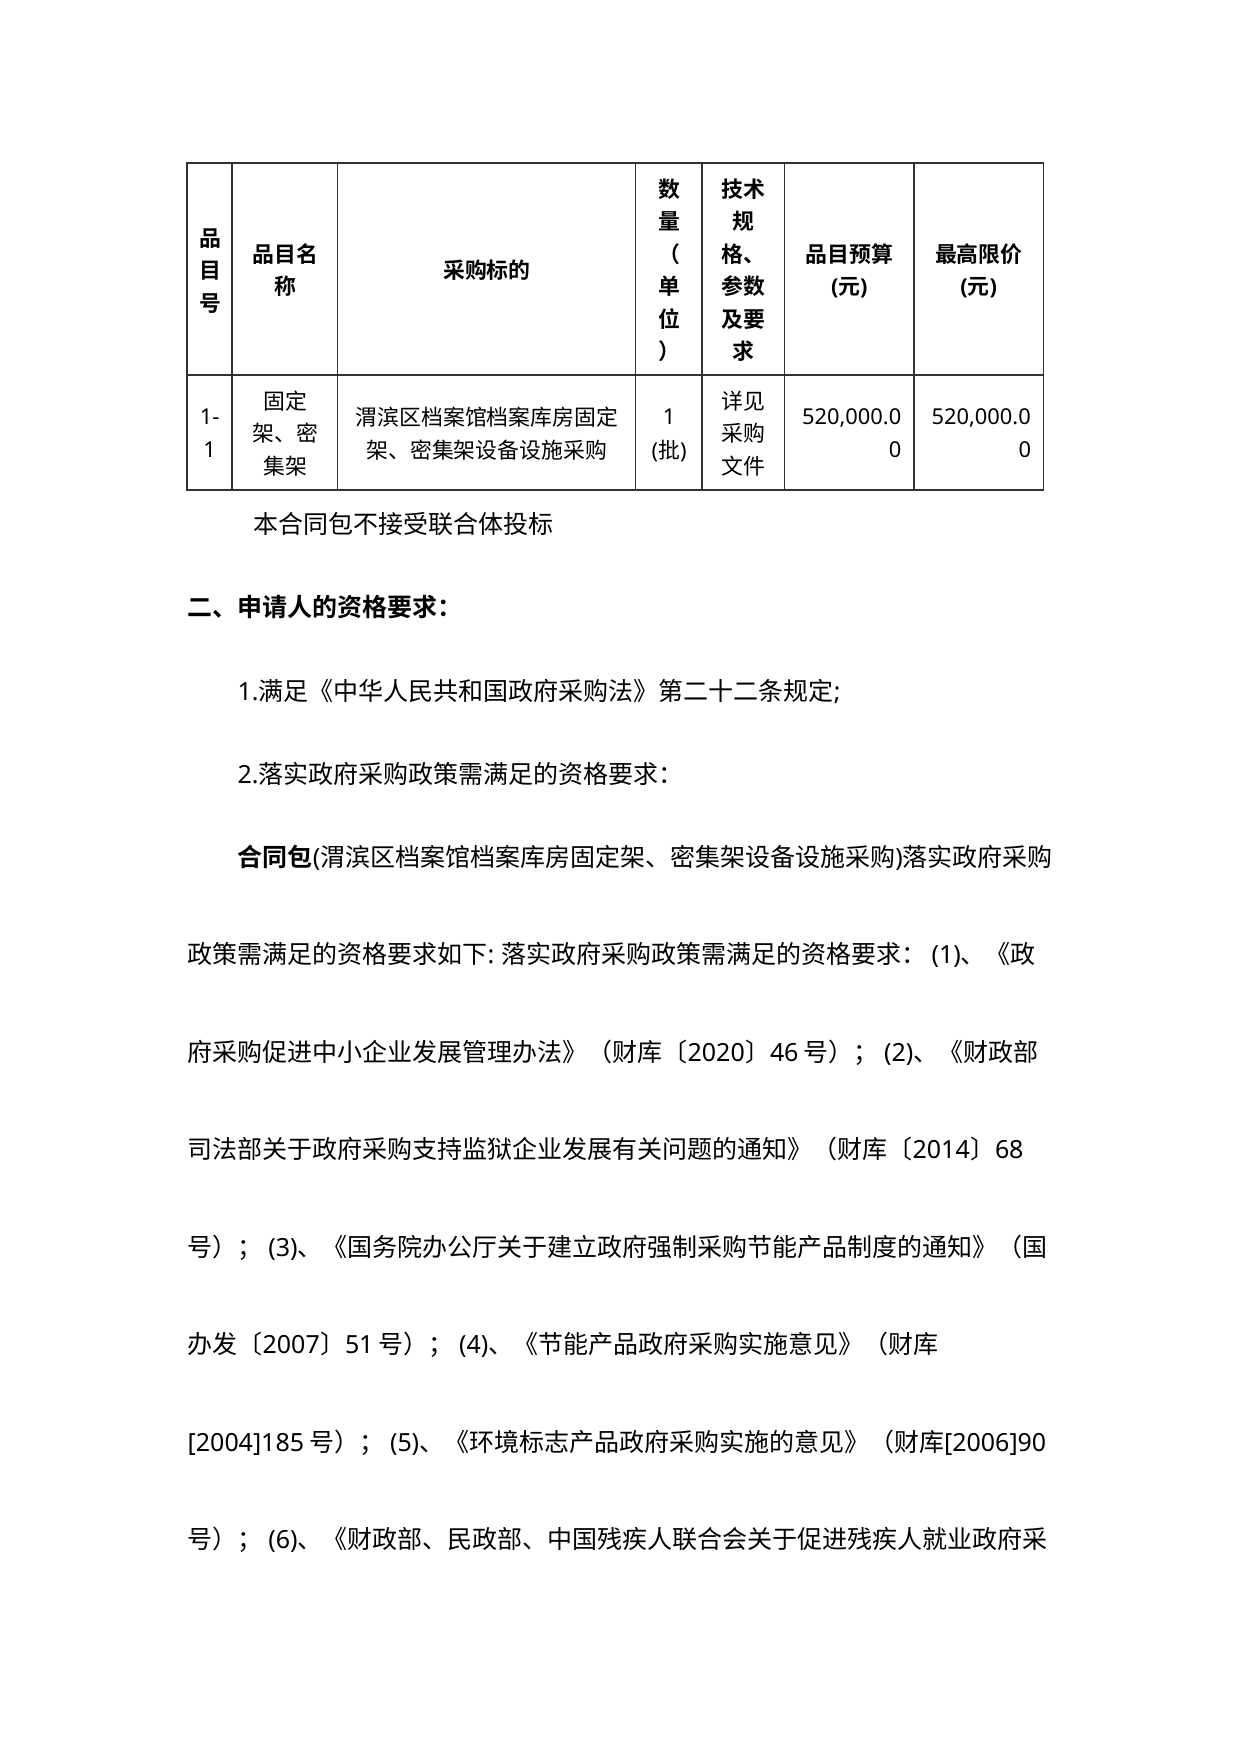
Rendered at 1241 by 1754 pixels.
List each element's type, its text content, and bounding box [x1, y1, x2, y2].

table_cell 渭滨区档案馆档案库房固定架、密集架设备设施采购 [338, 376, 635, 489]
table_cell 固定架、密集架 [233, 376, 337, 489]
table_header 采购标的 [338, 164, 635, 374]
subtitle 二、申请人的资格要求： [187, 573, 1053, 638]
table_header 品目号 [188, 164, 231, 374]
table_cell 详见采购文件 [703, 376, 784, 489]
table_header 品目名称 [233, 164, 337, 374]
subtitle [187, 823, 1053, 1570]
subtitle 2.落实政府采购政策需满足的资格要求： [187, 740, 1053, 805]
table_header 最高限价(元) [915, 164, 1043, 374]
table_header 品目预算(元) [785, 164, 913, 374]
table_header 技术规格、参数及要求 [703, 164, 784, 374]
table_cell 520,000.00 [915, 376, 1043, 489]
table_cell 520,000.00 [785, 376, 913, 489]
text 1.满足《中华人民共和国政府采购法》第二十二条规定; [187, 657, 1053, 722]
text 本合同包不接受联合体投标 [187, 490, 1053, 555]
table_header 数量（单位） [636, 164, 701, 374]
table_cell 1-1 [188, 376, 231, 489]
table_cell 1(批) [636, 376, 701, 489]
